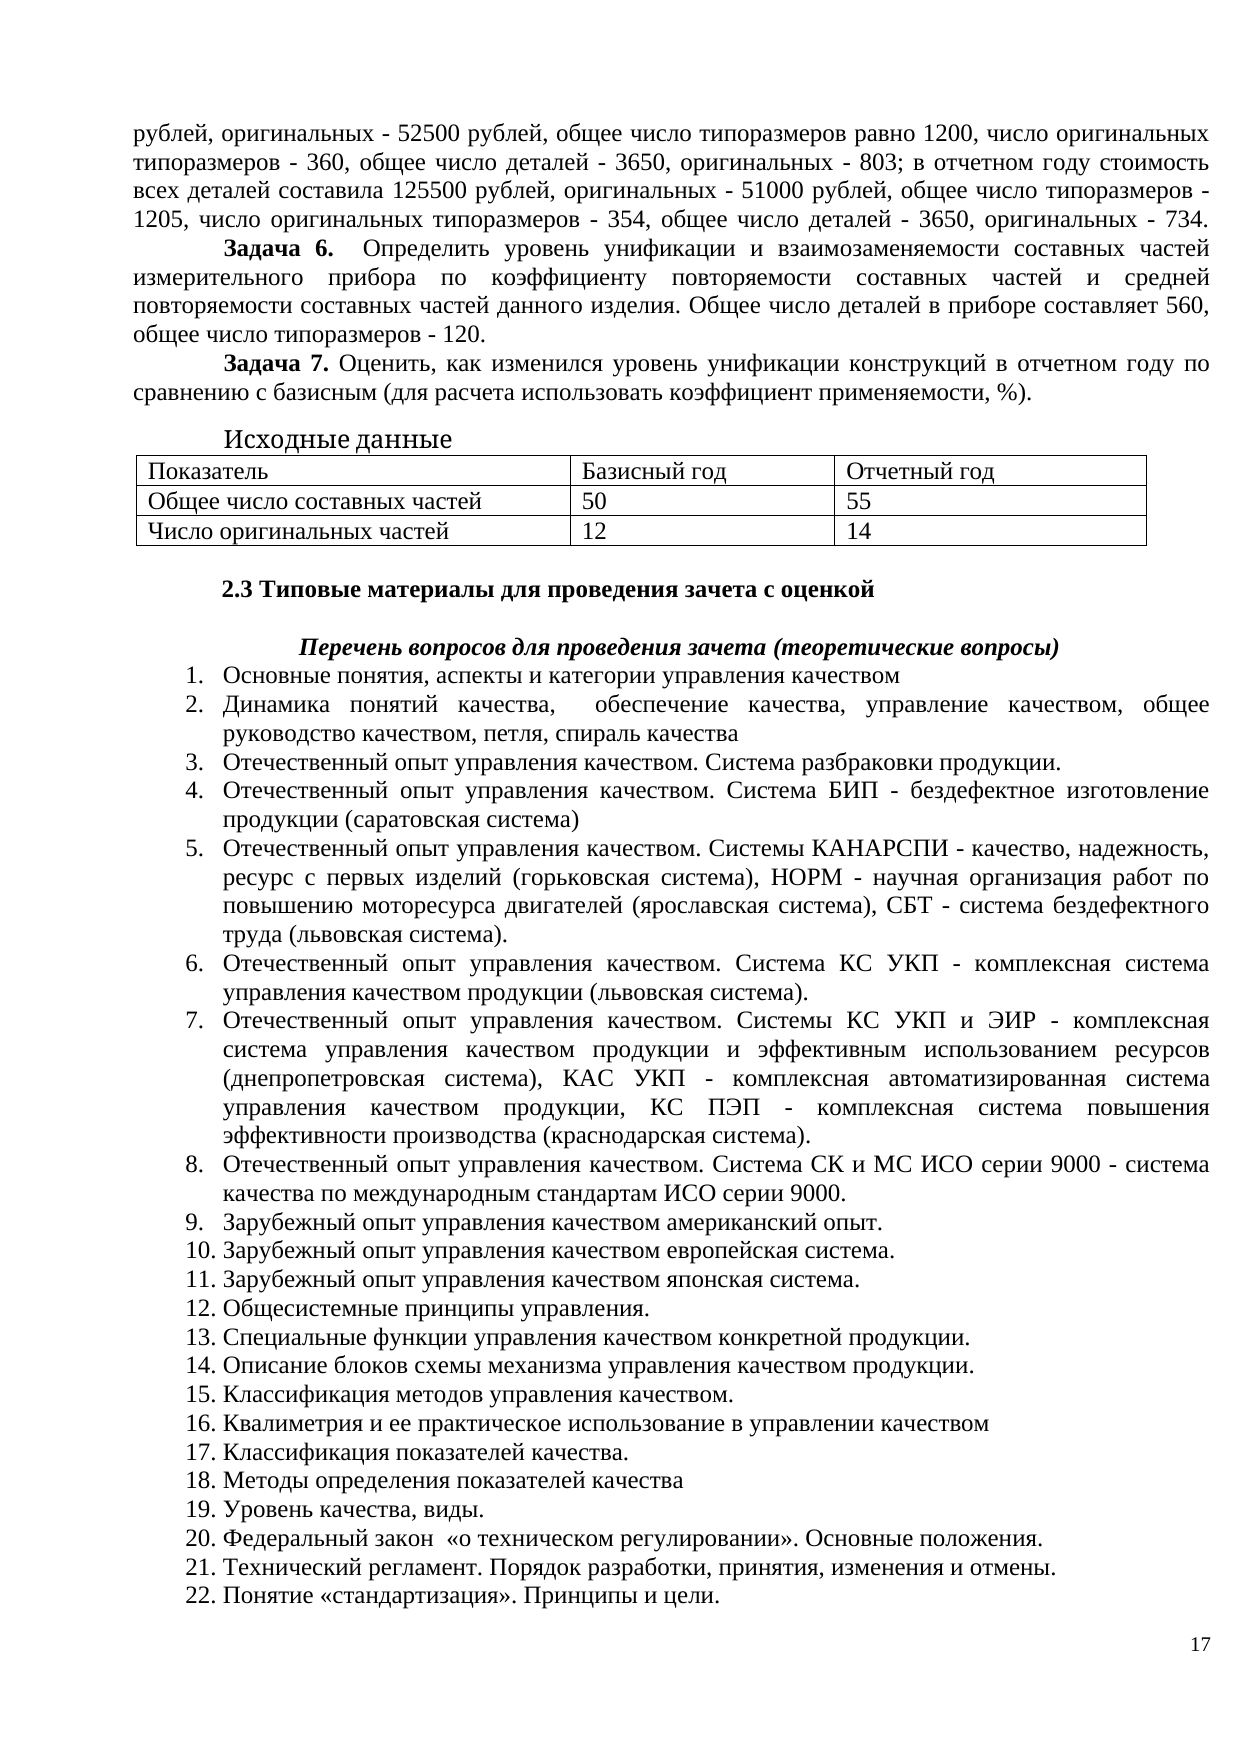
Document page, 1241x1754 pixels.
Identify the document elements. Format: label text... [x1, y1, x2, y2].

text 2.3 Типовые материалы для проведения зачета с оценкой [148, 574, 1211, 603]
table_cell 50 [571, 486, 834, 515]
list Зарубежный опыт управления качеством европейская система. [185, 1236, 1211, 1264]
table_cell 55 [835, 486, 1146, 515]
table_header Показатель [137, 456, 570, 485]
list Основные понятия, аспекты и категории управления качеством [185, 661, 1211, 689]
list Специальные функции управления качеством конкретной продукции. [185, 1322, 1211, 1351]
list Зарубежный опыт управления качеством американский опыт. [185, 1207, 1211, 1236]
list Квалиметрия и ее практическое использование в управлении качеством [185, 1408, 1211, 1437]
list Классификация показателей качества. [185, 1437, 1211, 1466]
list Зарубежный опыт управления качеством японская система. [185, 1264, 1211, 1293]
list Классификация методов управления качеством. [185, 1379, 1211, 1408]
text Перечень вопросов для проведения зачета (теоретические вопросы) [148, 632, 1211, 661]
text Задача 7. Оценить, как изменился уровень унификации конструкций в отчетном году по сравнению с базисным (для расчета использовать коэффициент применяемости, %). [133, 348, 1211, 406]
list Методы определения показателей качества [185, 1466, 1211, 1494]
table_cell 14 [835, 516, 1146, 544]
list Отечественный опыт управления качеством. Система СК и МС ИСО серии 9000 - система качества по международным стандартам ИСО серии 9000. [185, 1149, 1211, 1207]
list Федеральный закон «о техническом регулировании». Основные положения. [185, 1523, 1211, 1552]
list Динамика понятий качества, обеспечение качества, управление качеством, общее руководство качеством, петля, спираль качества [185, 689, 1211, 747]
list Уровень качества, виды. [185, 1494, 1211, 1523]
table_cell Число оригинальных частей [137, 516, 570, 544]
list Отечественный опыт управления качеством. Система КС УКП - комплексная система управления качеством продукции (львовская система). [185, 948, 1211, 1006]
table_cell 12 [571, 516, 834, 544]
list Отечественный опыт управления качеством. Система БИП - бездефектное изготовление продукции (саратовская система) [185, 776, 1211, 833]
list Общесистемные принципы управления. [185, 1293, 1211, 1322]
table_header Отчетный год [835, 456, 1146, 485]
list Понятие «стандартизация». Принципы и цели. [185, 1581, 1211, 1609]
list Отечественный опыт управления качеством. Системы КАНАРСПИ - качество, надежность, ресурс с первых изделий (горьковская система), НОРМ - научная организация работ по повышению моторесурса двигателей (ярославская система), СБТ - система бездефектного труда (львовская система). [185, 833, 1211, 948]
list Технический регламент. Порядок разработки, принятия, изменения и отмены. [185, 1552, 1211, 1581]
subtitle Исходные данные [148, 426, 1211, 455]
table_cell Общее число составных частей [137, 486, 570, 515]
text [133, 118, 1211, 348]
list Описание блоков схемы механизма управления качеством продукции. [185, 1351, 1211, 1379]
table_header Базисный год [571, 456, 834, 485]
list Отечественный опыт управления качеством. Система разбраковки продукции. [185, 747, 1211, 776]
list Отечественный опыт управления качеством. Системы КС УКП и ЭИР - комплексная система управления качеством продукции и эффективным использованием ресурсов (днепропетровская система), КАС УКП - комплексная автоматизированная система управления качеством продукции, КС ПЭП - комплексная система повышения эффективности производства (краснодарская система). [185, 1006, 1211, 1149]
